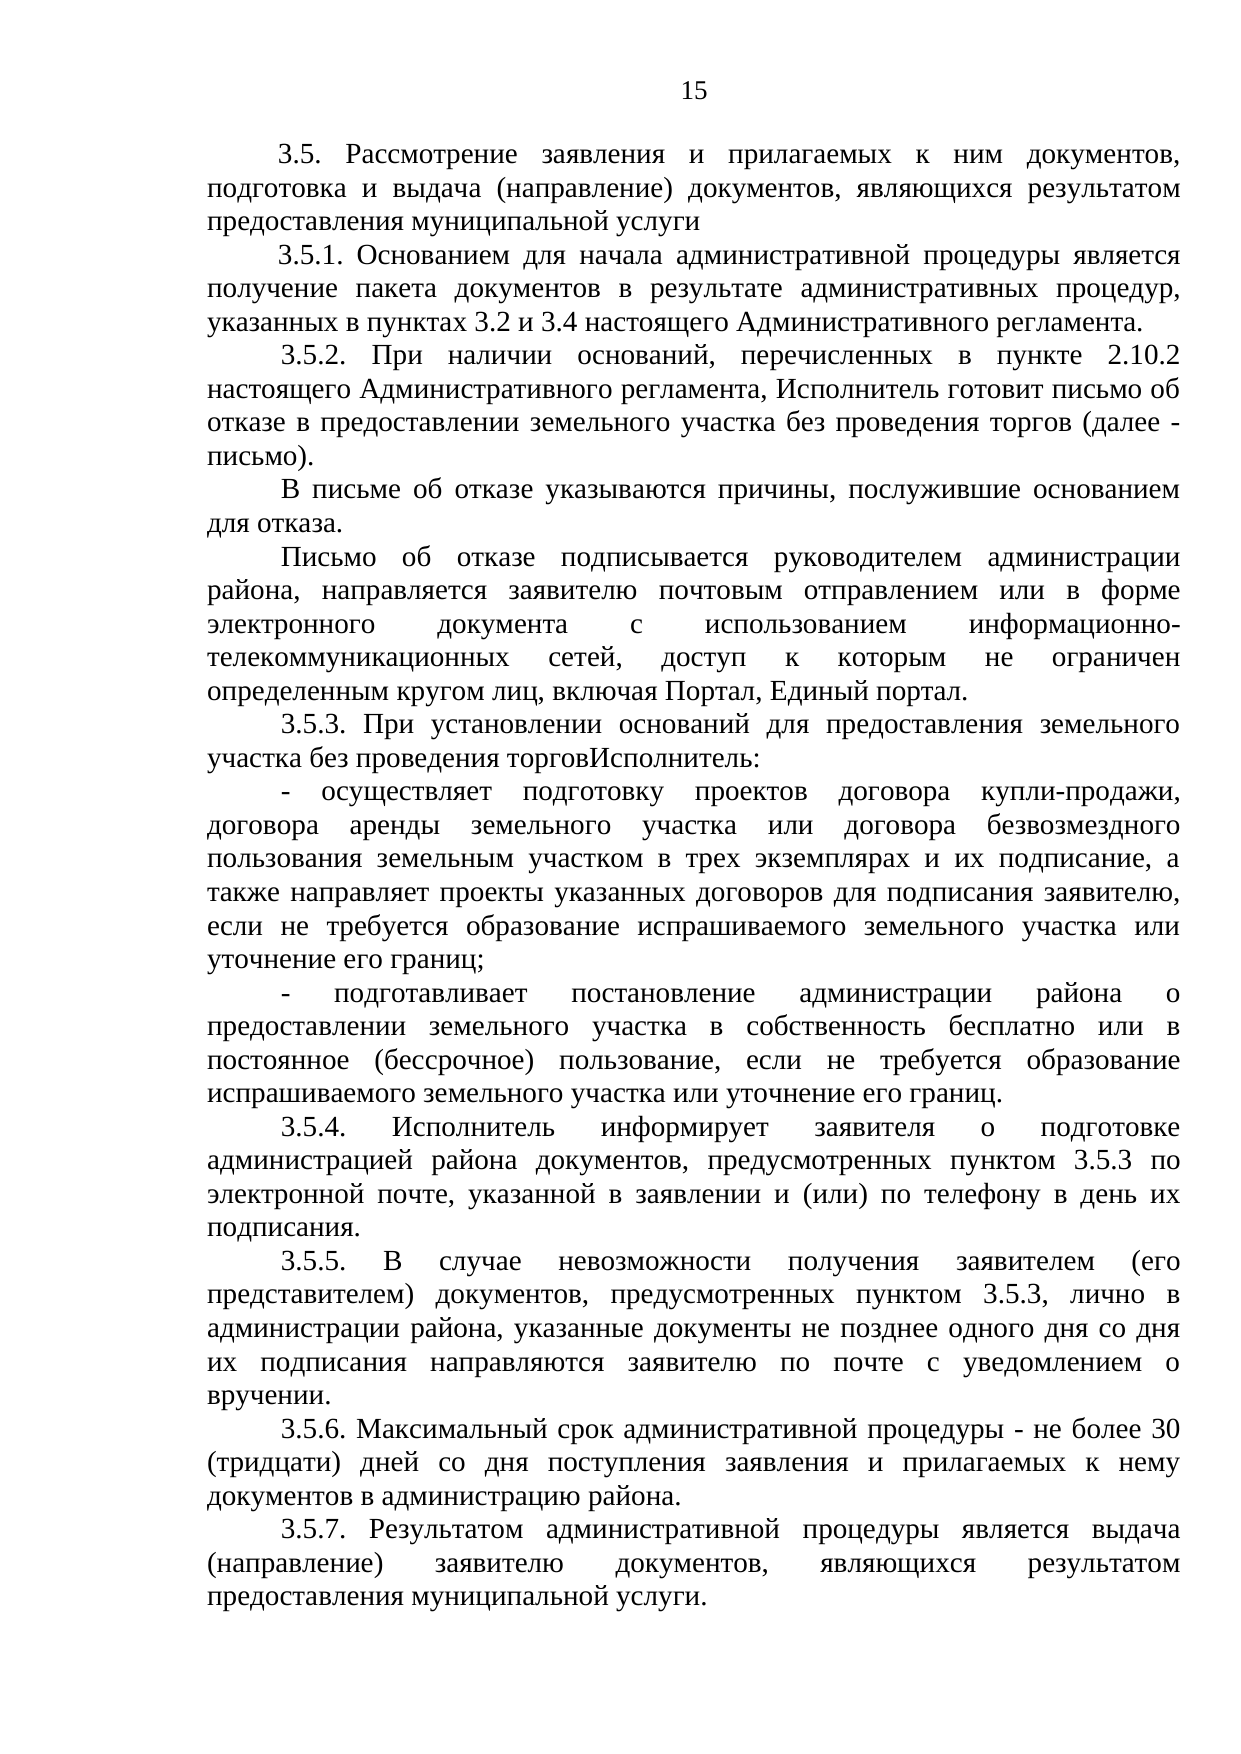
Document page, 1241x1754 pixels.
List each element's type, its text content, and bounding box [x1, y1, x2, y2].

text 3.5.7. Результатом административной процедуры является выдача (направление) заявителю документов, являющихся результатом предоставления муниципальной услуги. [207, 1511, 1181, 1612]
text 3.5.6. Максимальный срок административной процедуры - не более 30 (тридцати) дней со дня поступления заявления и прилагаемых к нему документов в администрацию района. [207, 1411, 1181, 1511]
text 3.5.4. Исполнитель информирует заявителя о подготовке администрацией района документов, предусмотренных пунктом 3.5.3 по электронной почте, указанной в заявлении и (или) по телефону в день их подписания. [207, 1109, 1181, 1243]
text 3.5.3. При установлении оснований для предоставления земельного участка без проведения торговИсполнитель: [207, 706, 1181, 773]
text Письмо об отказе подписывается руководителем администрации района, направляется заявителю почтовым отправлением или в форме электронного документа с использованием информационно-телекоммуникационных сетей, доступ к которым не ограничен определенным кругом лиц, включая Портал, Единый портал. [207, 539, 1181, 706]
text 3.5.2. При наличии оснований, перечисленных в пункте 2.10.2 настоящего Административного регламента, Исполнитель готовит письмо об отказе в предоставлении земельного участка без проведения торгов (далее - письмо). [207, 337, 1181, 472]
text В письме об отказе указываются причины, послужившие основанием для отказа. [207, 472, 1181, 539]
text 3.5.5. В случае невозможности получения заявителем (его представителем) документов, предусмотренных пунктом 3.5.3, лично в администрации района, указанные документы не позднее одного дня со дня их подписания направляются заявителю по почте с уведомлением о вручении. [207, 1243, 1181, 1411]
text 3.5.1. Основанием для начала административной процедуры является получение пакета документов в результате административных процедур, указанных в пунктах 3.2 и 3.4 настоящего Административного регламента. [207, 237, 1181, 337]
text - осуществляет подготовку проектов договора купли-продажи, договора аренды земельного участка или договора безвозмездного пользования земельным участком в трех экземплярах и их подписание, а также направляет проекты указанных договоров для подписания заявителю, если не требуется образование испрашиваемого земельного участка или уточнение его границ; [207, 773, 1181, 975]
text - подготавливает постановление администрации района о предоставлении земельного участка в собственность бесплатно или в постоянное (бессрочное) пользование, если не требуется образование испрашиваемого земельного участка или уточнение его границ. [207, 975, 1181, 1109]
text 3.5. Рассмотрение заявления и прилагаемых к ним документов, подготовка и выдача (направление) документов, являющихся результатом предоставления муниципальной услуги [207, 136, 1181, 237]
